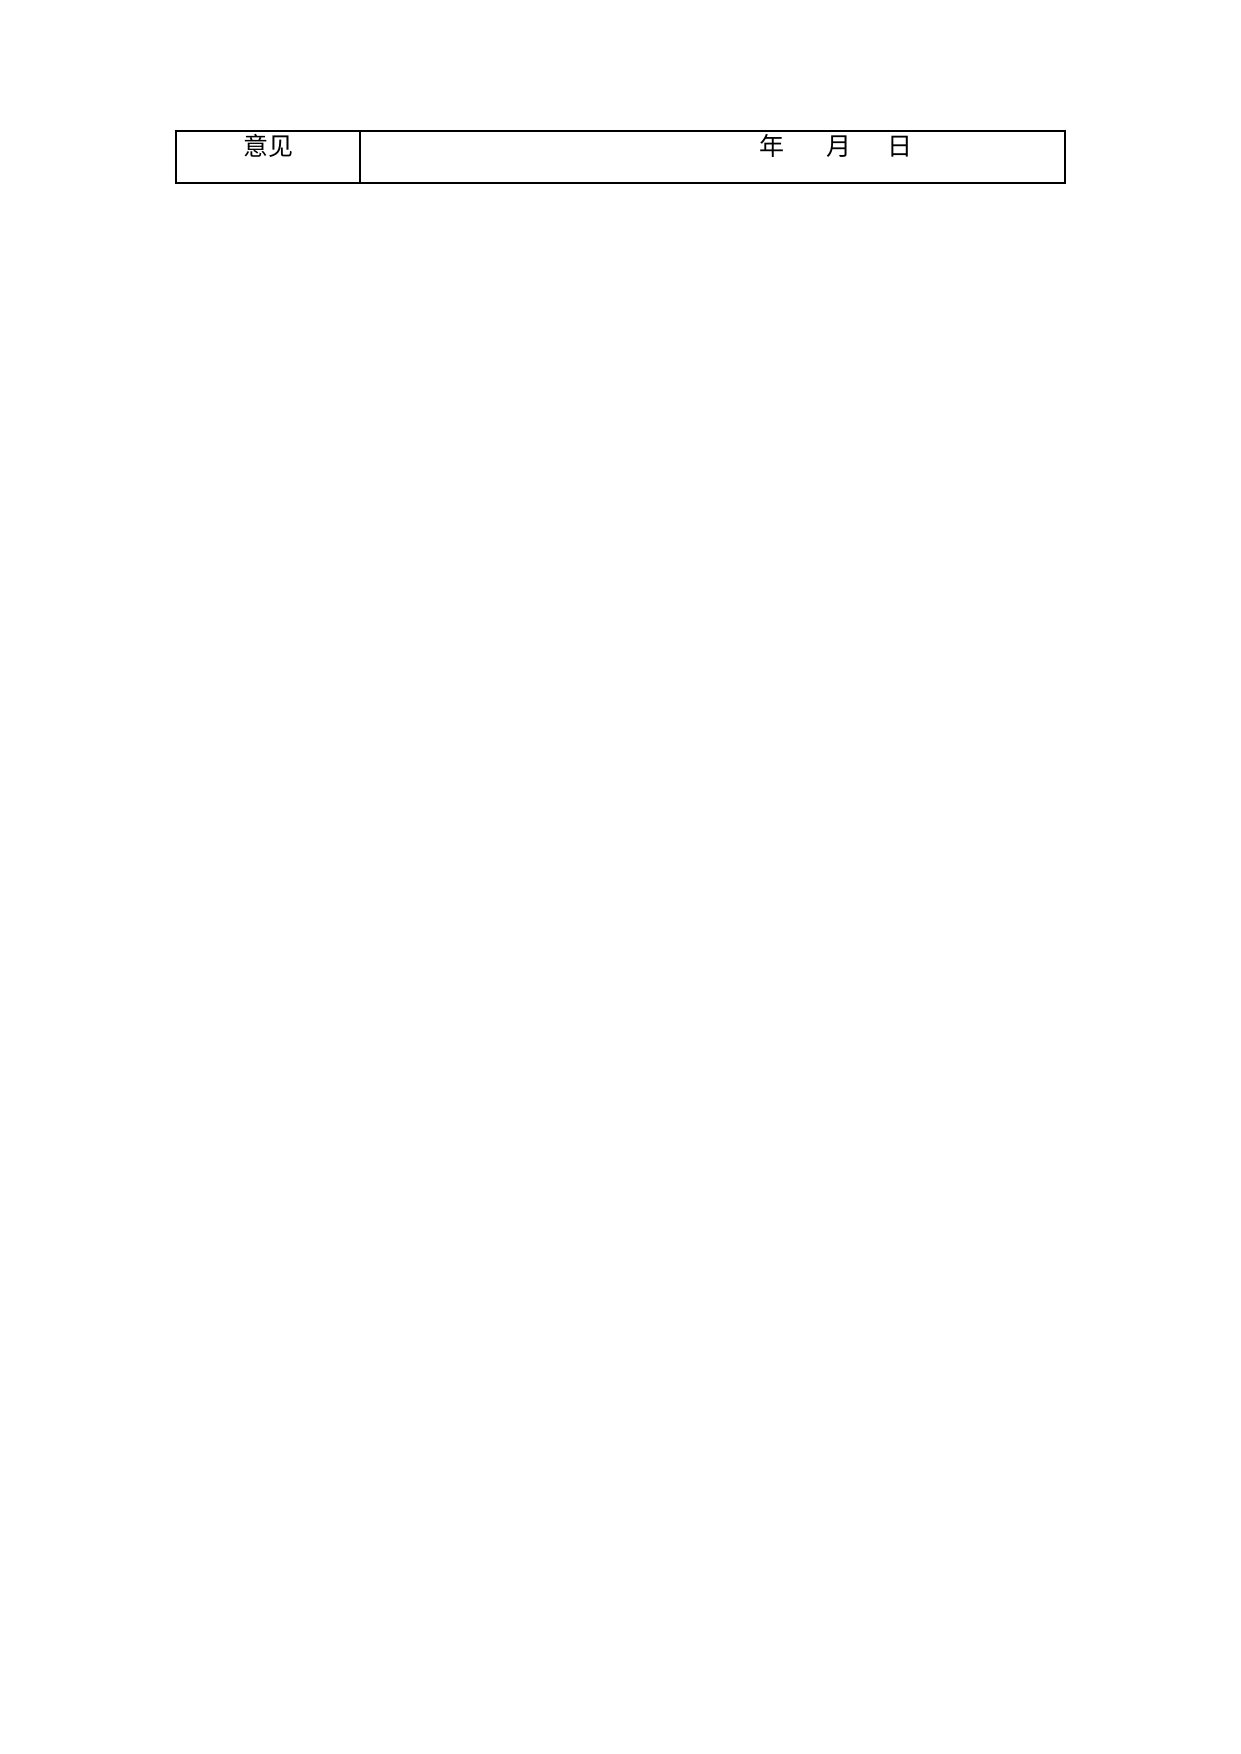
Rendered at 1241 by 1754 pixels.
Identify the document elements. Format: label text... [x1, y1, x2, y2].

table_cell 年 月 日 [361, 132, 1064, 182]
table_cell 审核 意见 [177, 132, 359, 182]
